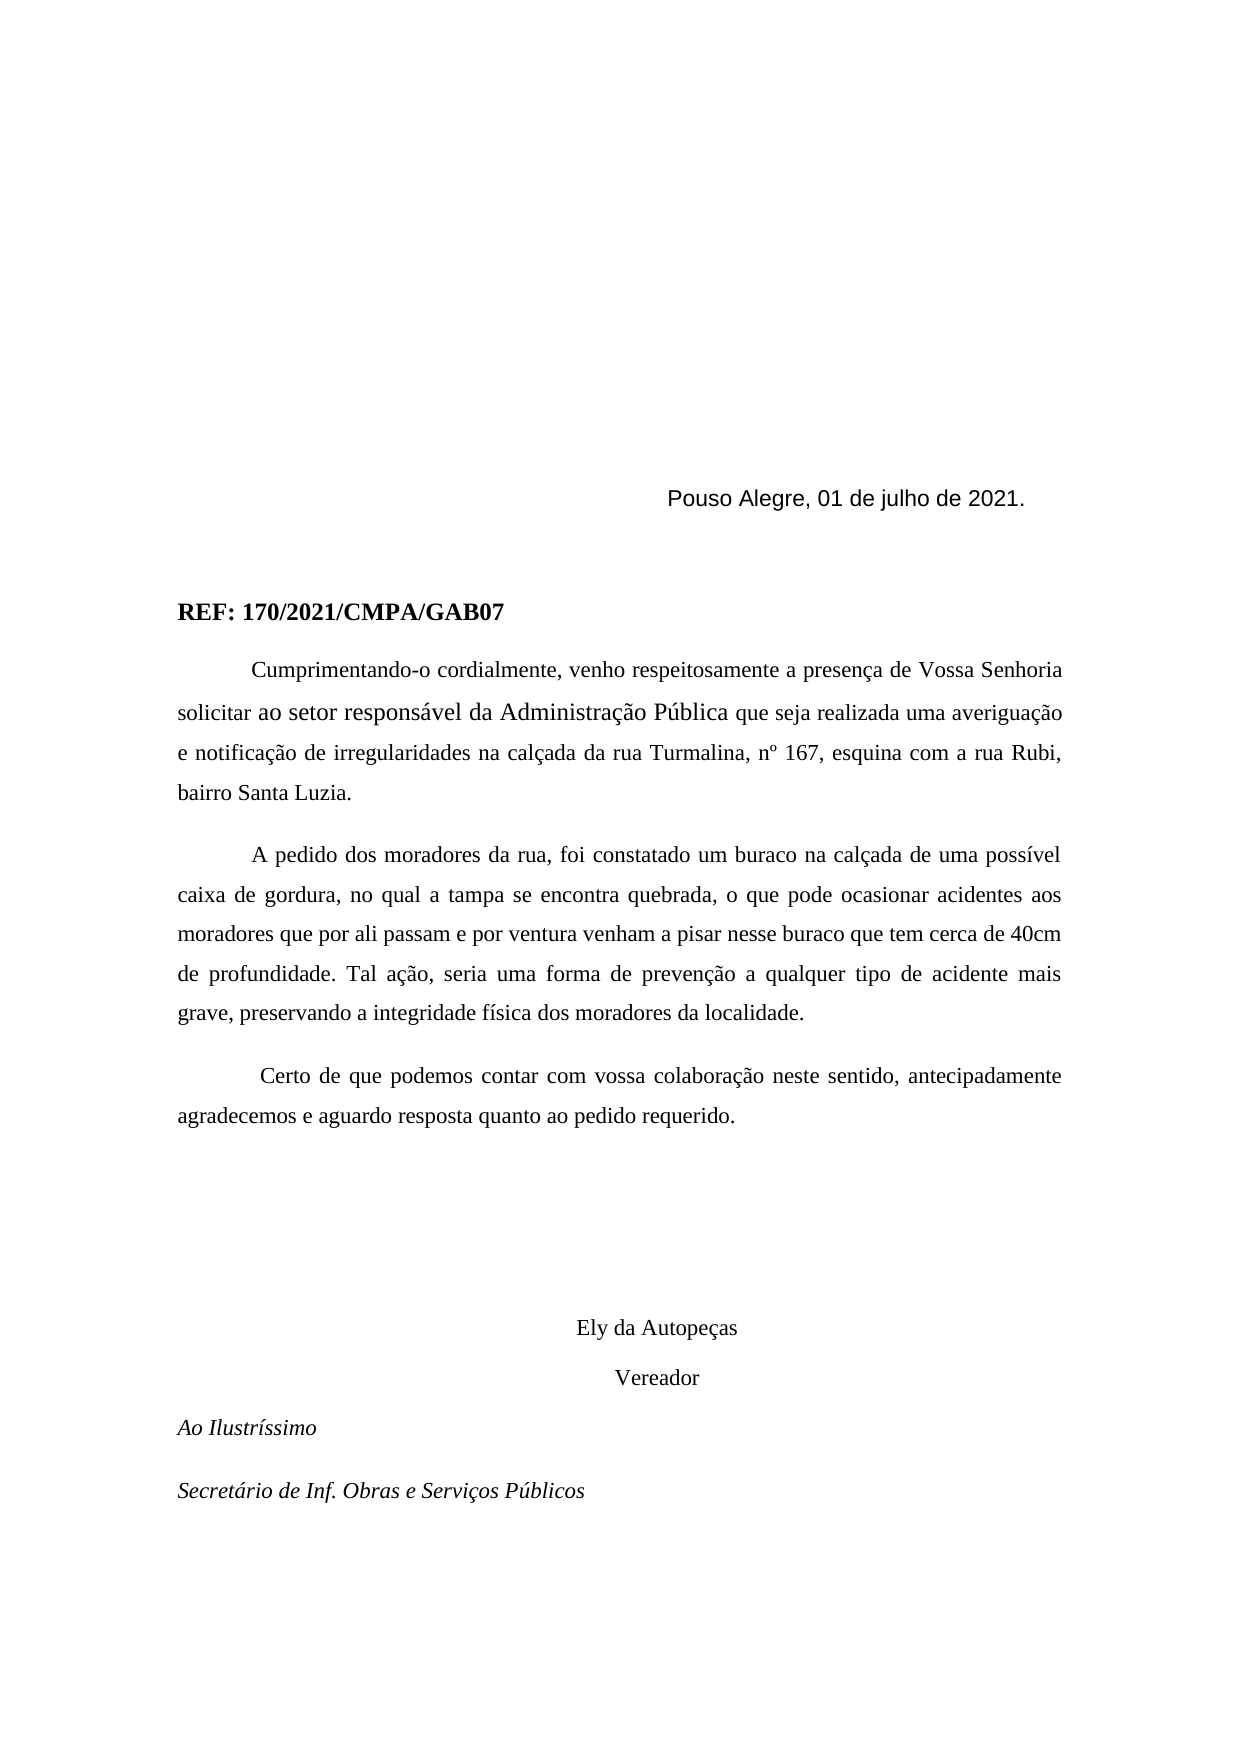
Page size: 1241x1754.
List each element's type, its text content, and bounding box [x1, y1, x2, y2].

text REF: 170/2021/CMPA/GAB07 [177, 597, 1063, 626]
text Cumprimentando-o cordialmente, venho respeitosamente a presença de Vossa Senhoria solicitar ao setor responsável da Administração Pública que seja realizada uma averiguação e notificação de irregularidades na calçada da rua Turmalina, nº 167, esquina com a rua Rubi, bairro Santa Luzia. [177, 657, 1063, 805]
text Ao Ilustríssimo [177, 1414, 1063, 1440]
text Pouso Alegre, 01 de julho de 2021. [177, 484, 1063, 511]
text Vereador [177, 1364, 1063, 1390]
text Ely da Autopeças [177, 1314, 1063, 1341]
text A pedido dos moradores da rua, foi constatado um buraco na calçada de uma possível caixa de gordura, no qual a tampa se encontra quebrada, o que pode ocasionar acidentes aos moradores que por ali passam e por ventura venham a pisar nesse buraco que tem cerca de 40cm de profundidade. Tal ação, seria uma forma de prevenção a qualquer tipo de acidente mais grave, preservando a integridade física dos moradores da localidade. [177, 842, 1063, 1026]
text Secretário de Inf. Obras e Serviços Públicos [177, 1477, 1063, 1503]
text Certo de que podemos contar com vossa colaboração neste sentido, antecipadamente agradecemos e aguardo resposta quanto ao pedido requerido. [177, 1062, 1063, 1128]
